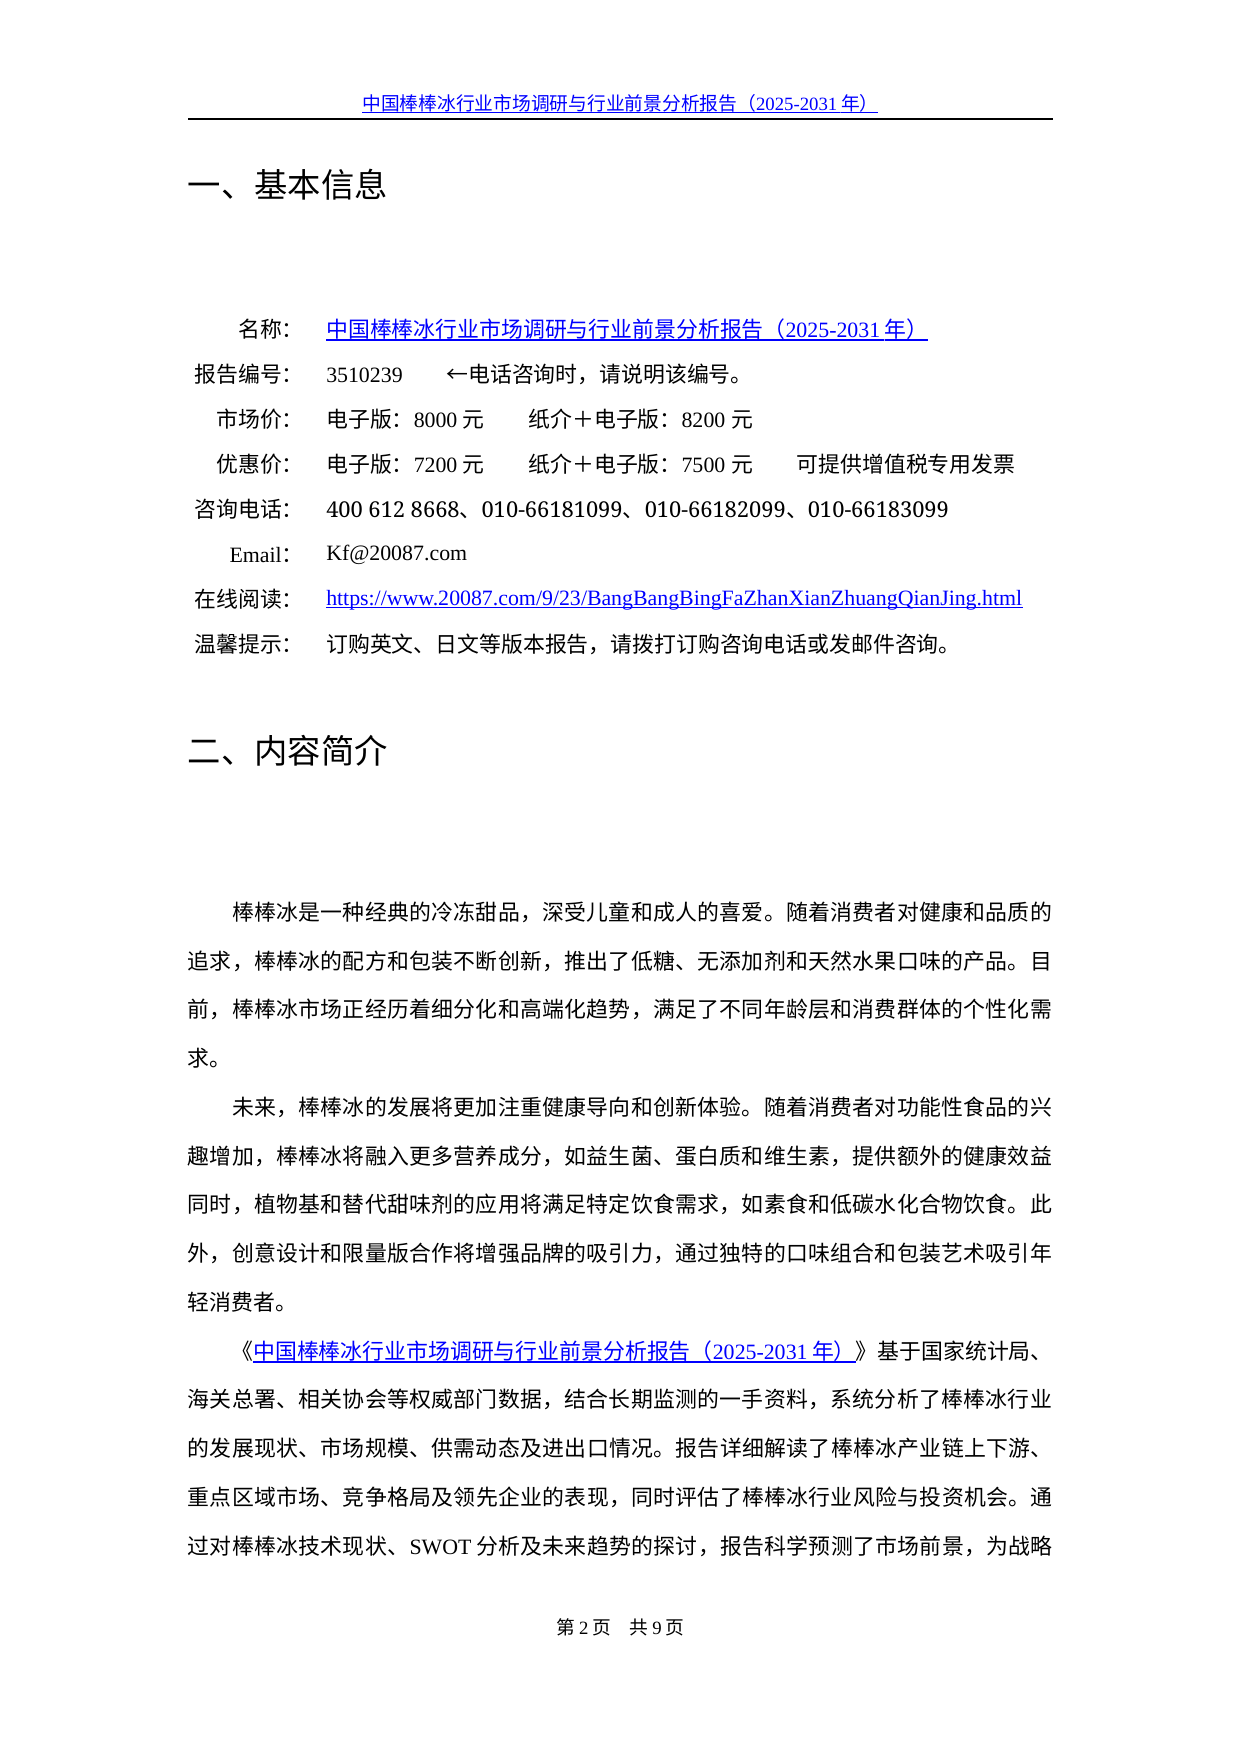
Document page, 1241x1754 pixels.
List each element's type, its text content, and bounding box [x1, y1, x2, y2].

table_cell 优惠价： [167, 447, 315, 492]
table_cell 电子版：7200 元 纸介＋电子版：7500 元 可提供增值税专用发票 [315, 447, 1073, 492]
table_cell Email： [167, 537, 315, 582]
table_cell 咨询电话： [167, 492, 315, 537]
table_cell 在线阅读： [167, 582, 315, 627]
table_cell 电子版：8000 元 纸介＋电子版：8200 元 [315, 402, 1073, 447]
table_cell 400 612 8668、010-66181099、010-66182099、010-66183099 [315, 492, 1073, 537]
table_header 名称： [167, 312, 315, 357]
table_cell 3510239 ←电话咨询时，请说明该编号。 [315, 357, 1073, 402]
table_cell 报告编号： [167, 357, 315, 402]
title 一、基本信息 [187, 150, 1053, 215]
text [187, 894, 1053, 1561]
table_cell 市场价： [167, 402, 315, 447]
table_cell Kf@20087.com [315, 537, 1073, 582]
table_header 中国棒棒冰行业市场调研与行业前景分析报告（2025-2031年） [315, 312, 1073, 357]
title 二、内容简介 [187, 717, 1053, 782]
table_cell 温馨提示： [167, 627, 315, 672]
table_cell 订购英文、日文等版本报告，请拨打订购咨询电话或发邮件咨询。 [315, 627, 1073, 672]
table_cell [315, 582, 1073, 627]
